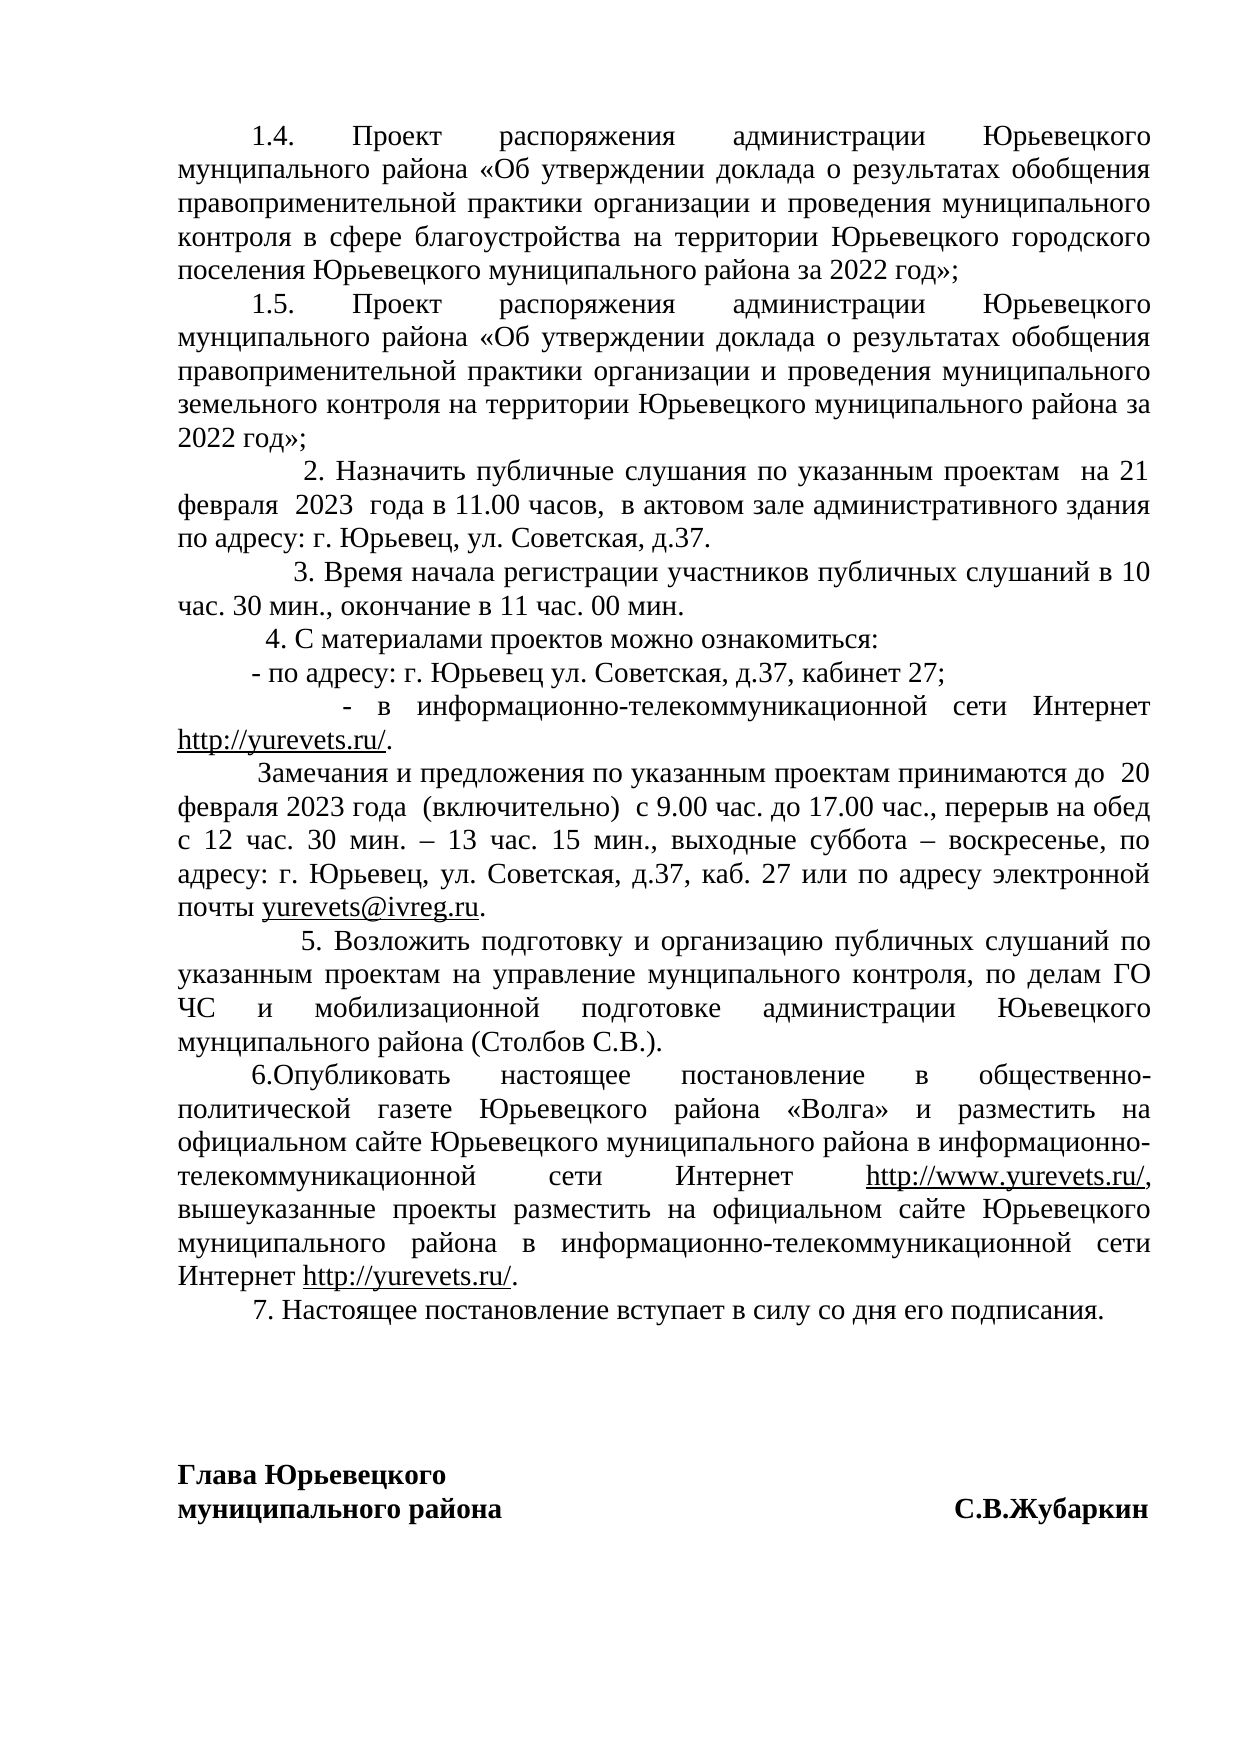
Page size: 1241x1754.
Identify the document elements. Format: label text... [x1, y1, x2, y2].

text муниципального района С.В.Жубаркин [177, 1491, 1152, 1524]
text Замечания и предложения по указанным проектам принимаются до 20 февраля 2023 года (включительно) с 9.00 час. до 17.00 час., перерыв на обед с 12 час. 30 мин. – 13 час. 15 мин., выходные суббота – воскресенье, по адресу: г. Юрьевец, ул. Советская, д.37, каб. 27 или по адресу электронной почты yurevets@ivreg.ru. [177, 755, 1152, 923]
text 6.Опубликовать настоящее постановление в общественно-политической газете Юрьевецкого района «Волга» и разместить на официальном сайте Юрьевецкого муниципального района в информационно-телекоммуникационной сети Интернет http://www.yurevets.ru/, вышеуказанные проекты разместить на официальном сайте Юрьевецкого муниципального района в информационно-телекоммуникационной сети Интернет http://yurevets.ru/. [177, 1057, 1152, 1292]
text 1.4. Проект распоряжения администрации Юрьевецкого мунципального района «Об утверждении доклада о результатах обобщения правоприменительной практики организации и проведения муниципального контроля в сфере благоустройства на территории Юрьевецкого городского поселения Юрьевецкого муниципального района за 2022 год»; [177, 118, 1152, 286]
text 3. Время начала регистрации участников публичных слушаний в 10 час. 30 мин., окончание в 11 час. 00 мин. [177, 554, 1152, 621]
text - в информационно-телекоммуникационной сети Интернет http://yurevets.ru/. [177, 688, 1152, 755]
text 1.5. Проект распоряжения администрации Юрьевецкого мунципального района «Об утверждении доклада о результатах обобщения правоприменительной практики организации и проведения муниципального земельного контроля на территории Юрьевецкого муниципального района за 2022 год»; [177, 286, 1152, 453]
text 7. Настоящее постановление вступает в силу со дня его подписания. [252, 1292, 1152, 1326]
text 5. Возложить подготовку и организацию публичных слушаний по указанным проектам на управление мунципального контроля, по делам ГО ЧС и мобилизационной подготовке администрации Юьевецкого мунципального района (Столбов С.В.). [177, 923, 1152, 1057]
text 4. С материалами проектов можно ознакомиться: [177, 621, 1152, 655]
text Глава Юрьевецкого [177, 1457, 1152, 1491]
text 2. Назначить публичные слушания по указанным проектам на 21 февраля 2023 года в 11.00 часов, в актовом зале административного здания по адресу: г. Юрьевец, ул. Советская, д.37. [177, 453, 1152, 554]
text - по адресу: г. Юрьевец ул. Советская, д.37, кабинет 27; [215, 655, 1152, 688]
